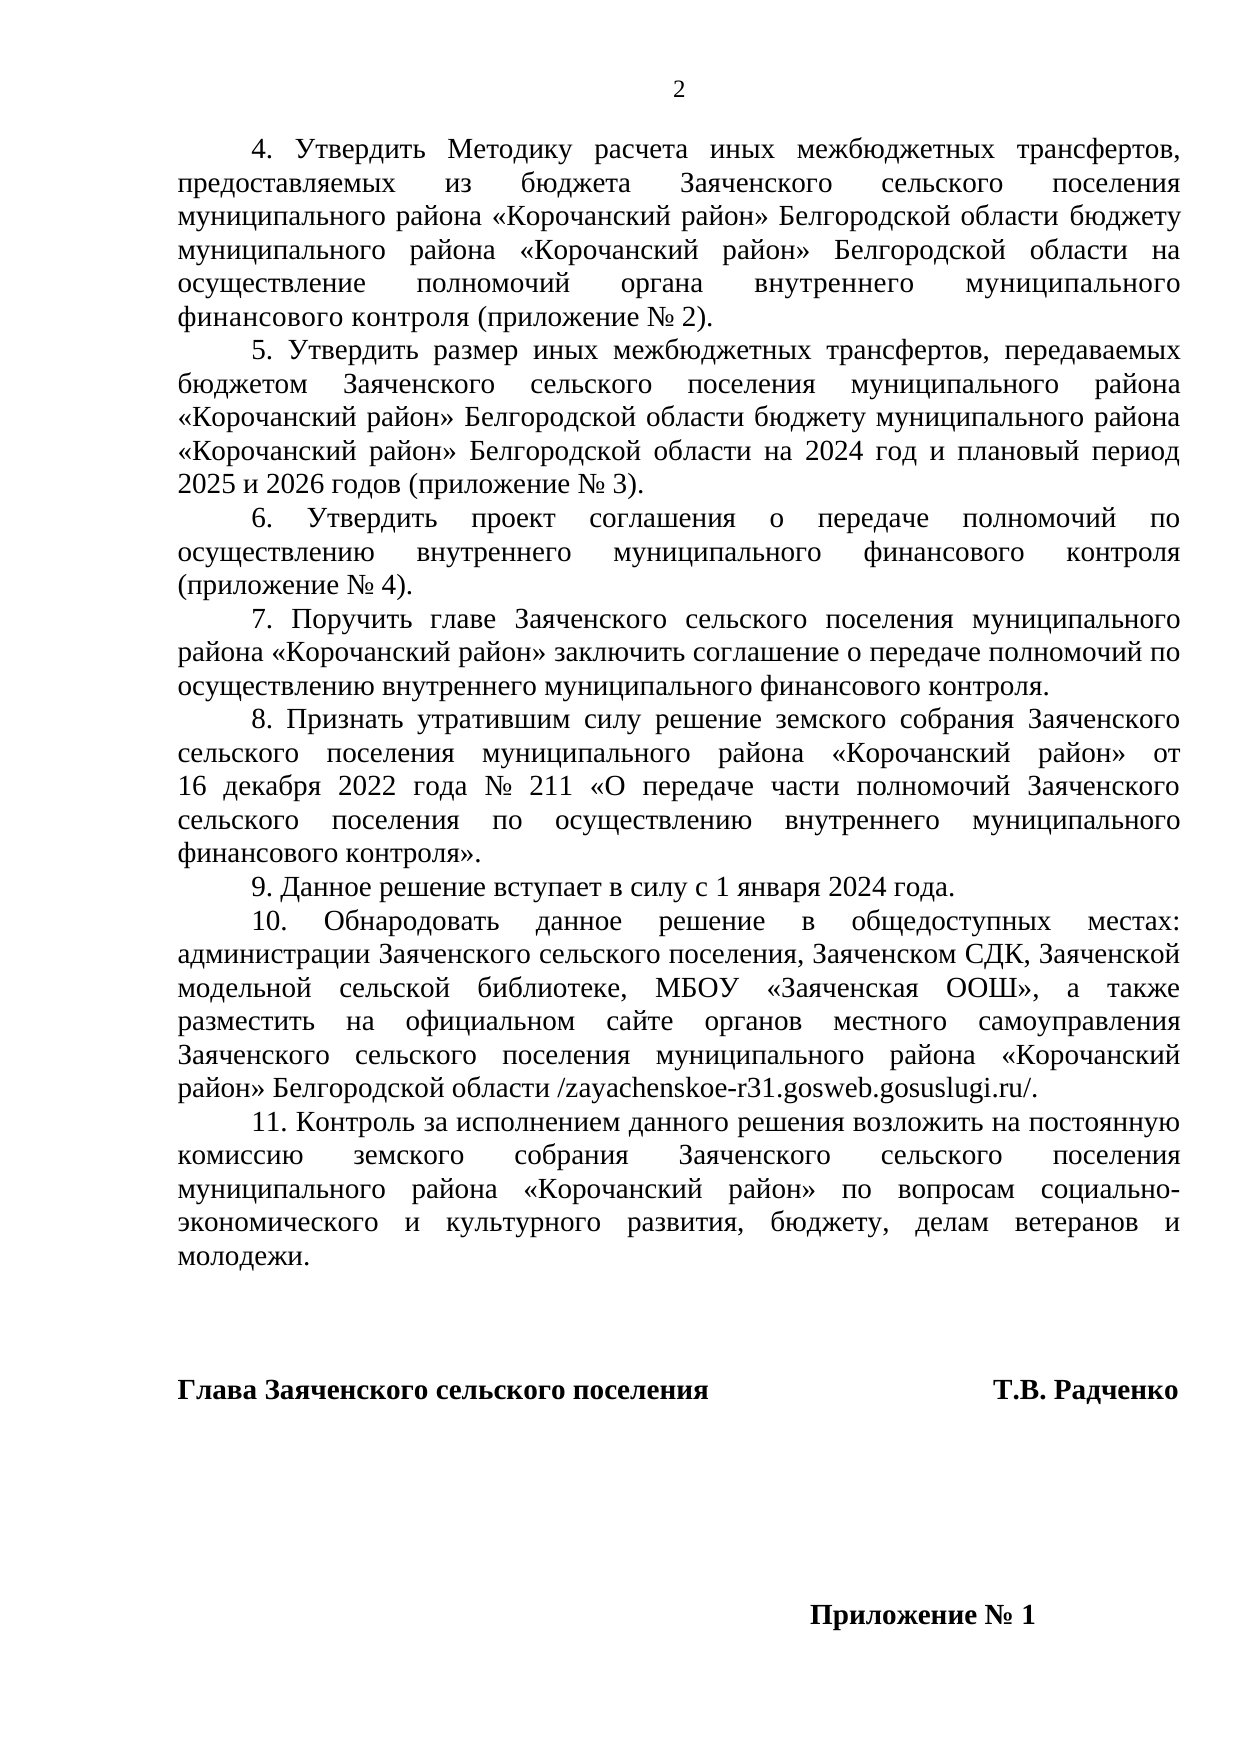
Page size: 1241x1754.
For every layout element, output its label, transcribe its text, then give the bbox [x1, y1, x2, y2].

text 7. Поручить главе Заяченского сельского поселения муниципального района «Корочанский район» заключить соглашение о передаче полномочий по осуществлению внутреннего муниципального финансового контроля. [177, 601, 1181, 701]
text 11. Контроль за исполнением данного решения возложить на постоянную комиссию земского собрания Заяченского сельского поселения муниципального района «Корочанский район» по вопросам социально-экономического и культурного развития, бюджету, делам ветеранов и молодежи. [177, 1104, 1181, 1272]
text Глава Заяченского сельского поселения Т.В. Радченко [177, 1372, 1181, 1406]
text Приложение № 1 [664, 1597, 1181, 1631]
text 6. Утвердить проект соглашения о передаче полномочий по осуществлению внутреннего муниципального финансового контроля (приложение № 4). [177, 500, 1181, 601]
text 9. Данное решение вступает в силу с 1 января 2024 года. [177, 869, 1181, 903]
text 5. Утвердить размер иных межбюджетных трансфертов, передаваемых бюджетом Заяченского сельского поселения муниципального района «Корочанский район» Белгородской области бюджету муниципального района «Корочанский район» Белгородской области на 2024 год и плановый период 2025 и 2026 годов (приложение № 3). [177, 332, 1181, 500]
text 8. Признать утратившим силу решение земского собрания Заяченского сельского поселения муниципального района «Корочанский район» от 16 декабря 2022 года № 211 «О передаче части полномочий Заяченского сельского поселения по осуществлению внутреннего муниципального финансового контроля». [177, 701, 1181, 869]
text 10. Обнародовать данное решение в общедоступных местах: администрации Заяченского сельского поселения, Заяченском СДК, Заяченской модельной сельской библиотеке, МБОУ «Заяченская ООШ», а также разместить на официальном сайте органов местного самоуправления Заяченского сельского поселения муниципального района «Корочанский район» Белгородской области /zayachenskoe-r31.gosweb.gosuslugi.ru/. [177, 903, 1181, 1104]
list 4. Утвердить Методику расчета иных межбюджетных трансфертов, предоставляемых из бюджета Заяченского сельского поселения муниципального района «Корочанский район» Белгородской области бюджету муниципального района «Корочанский район» Белгородской области на осуществление полномочий органа внутреннего муниципального финансового контроля (приложение № 2). [177, 131, 1181, 332]
